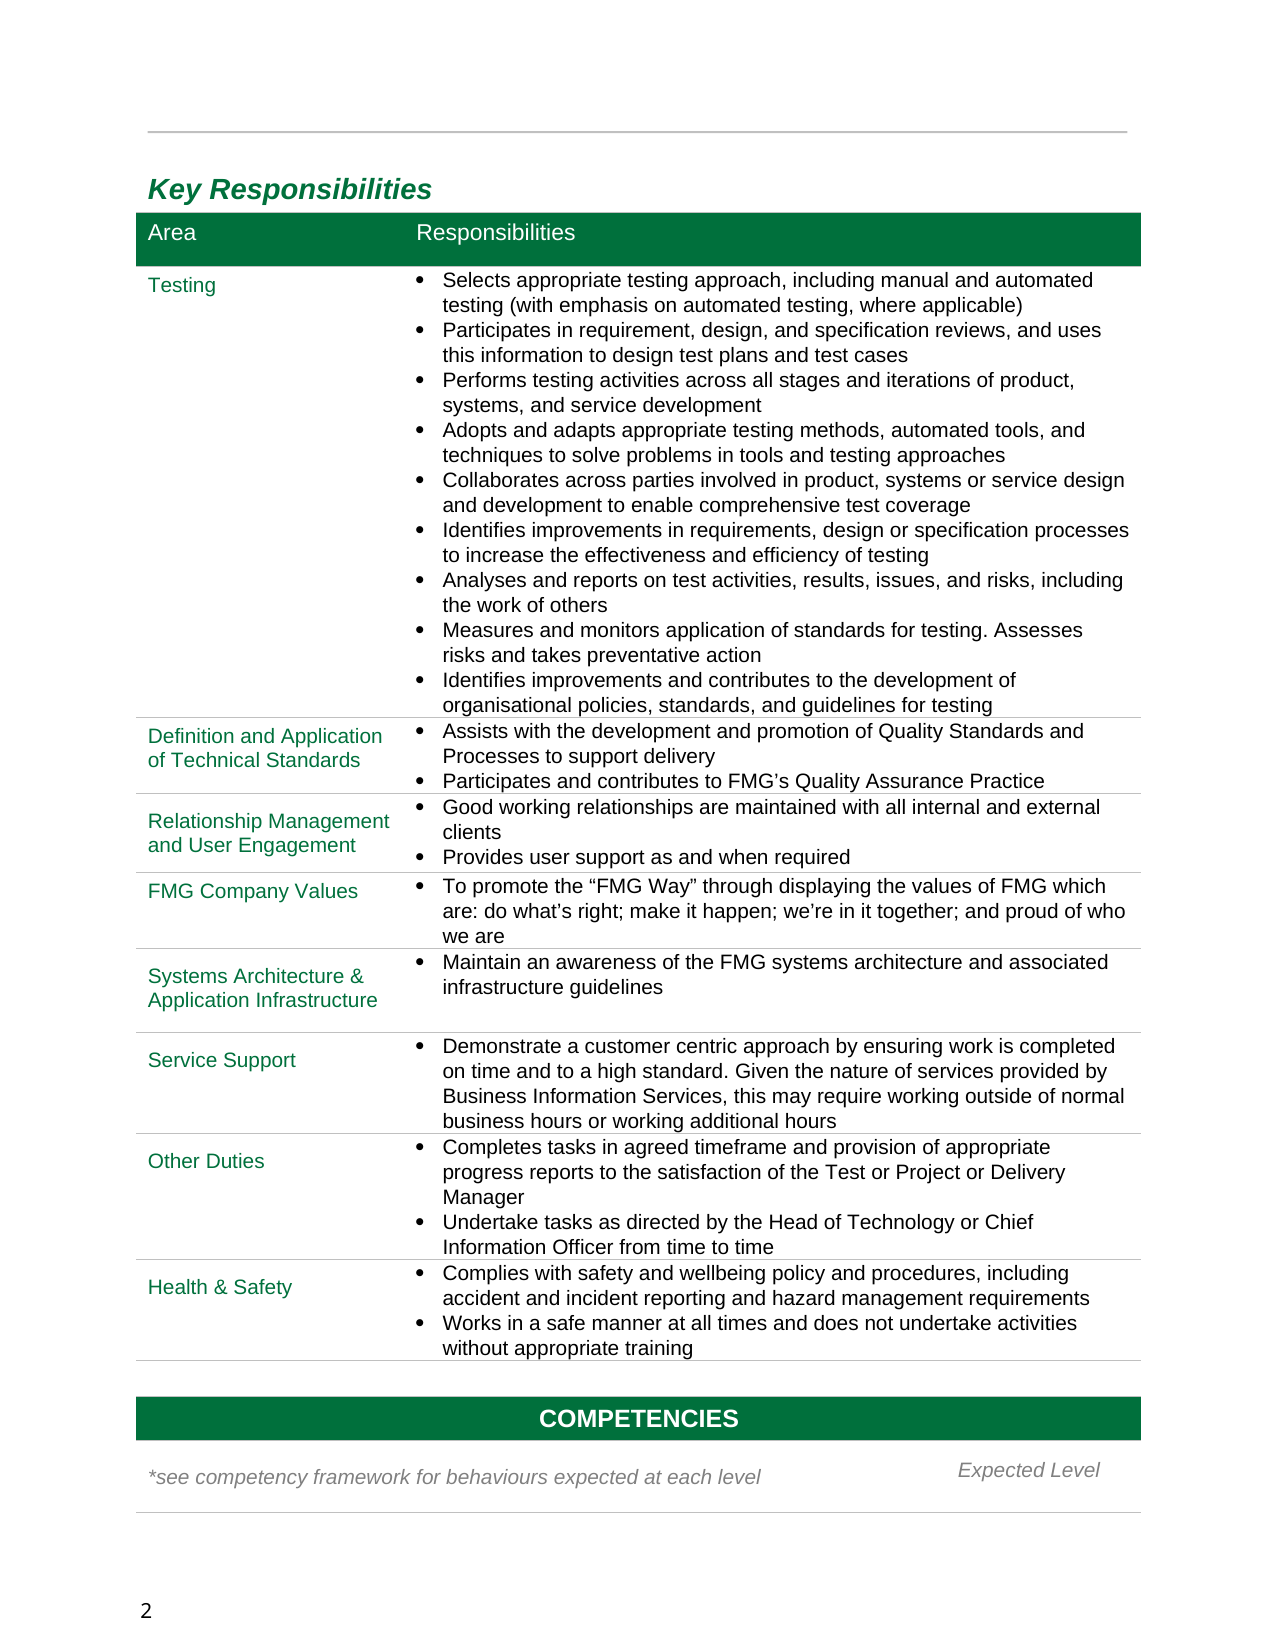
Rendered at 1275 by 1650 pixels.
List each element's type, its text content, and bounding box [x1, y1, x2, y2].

table_cell Good working relationships are maintained with all internal and external clients Provides user support as and when required [405, 794, 1141, 872]
table_cell Definition and Application of Technical Standards [136, 718, 405, 793]
table_header COMPETENCIES [136, 1397, 1141, 1440]
table_cell Complies with safety and wellbeing policy and procedures, including accident and incident reporting and hazard management requirements Works in a safe manner at all times and does not undertake activities without appropriate training [405, 1260, 1141, 1360]
table_cell Relationship Management and User Engagement [136, 794, 405, 872]
table_cell Testing [136, 267, 405, 717]
table_cell Service Support [136, 1033, 405, 1133]
table_cell Selects appropriate testing approach, including manual and automated testing (with emphasis on automated testing, where applicable) Participates in requirement, design, and specification reviews, and uses this information to design test plans and test cases Performs testing activities across all stages and iterations of product, systems, and service development Adopts and adapts appropriate testing methods, automated tools, and techniques to solve problems in tools and testing approaches Collaborates across parties involved in product, systems or service design and development to enable comprehensive test coverage Identifies improvements in requirements, design or specification processes to increase the effectiveness and efficiency of testing Analyses and reports on test activities, results, issues, and risks, including the work of others Measures and monitors application of standards for testing. Assesses risks and takes preventative action Identifies improvements and contributes to the development of organisational policies, standards, and guidelines for testing [405, 267, 1141, 717]
table_cell Other Duties [136, 1134, 405, 1259]
table_cell FMG Company Values [136, 873, 405, 948]
table_cell Expected Level [916, 1441, 1141, 1512]
table_cell Assists with the development and promotion of Quality Standards and Processes to support delivery Participates and contributes to FMG’s Quality Assurance Practice [405, 718, 1141, 793]
table_cell Maintain an awareness of the FMG systems architecture and associated infrastructure guidelines [405, 949, 1141, 1032]
table_cell Health & Safety [136, 1260, 405, 1360]
table_cell Systems Architecture & Application Infrastructure [136, 949, 405, 1032]
table_cell To promote the “” through displaying the values of FMG which are: do what’s right; make it happen; we’re in it together; and proud of who we are [405, 873, 1141, 948]
table_cell Demonstrate a customer centric approach by ensuring work is completed on time and to a high standard. Given the nature of services provided by Business Information Services, this may require working outside of normal business hours or working additional hours [405, 1033, 1141, 1133]
table_cell *see competency framework for behaviours expected at each level [136, 1441, 916, 1512]
table_cell Completes tasks in agreed timeframe and provision of appropriate progress reports to the satisfaction of the Test or Project or Delivery Manager Undertake tasks as directed by the Head of Technology or Chief Information Officer from time to time [405, 1134, 1141, 1259]
table_header Area [136, 213, 405, 266]
table_header Responsibilities [405, 213, 1141, 266]
subtitle Key Responsibilities [148, 172, 1127, 206]
